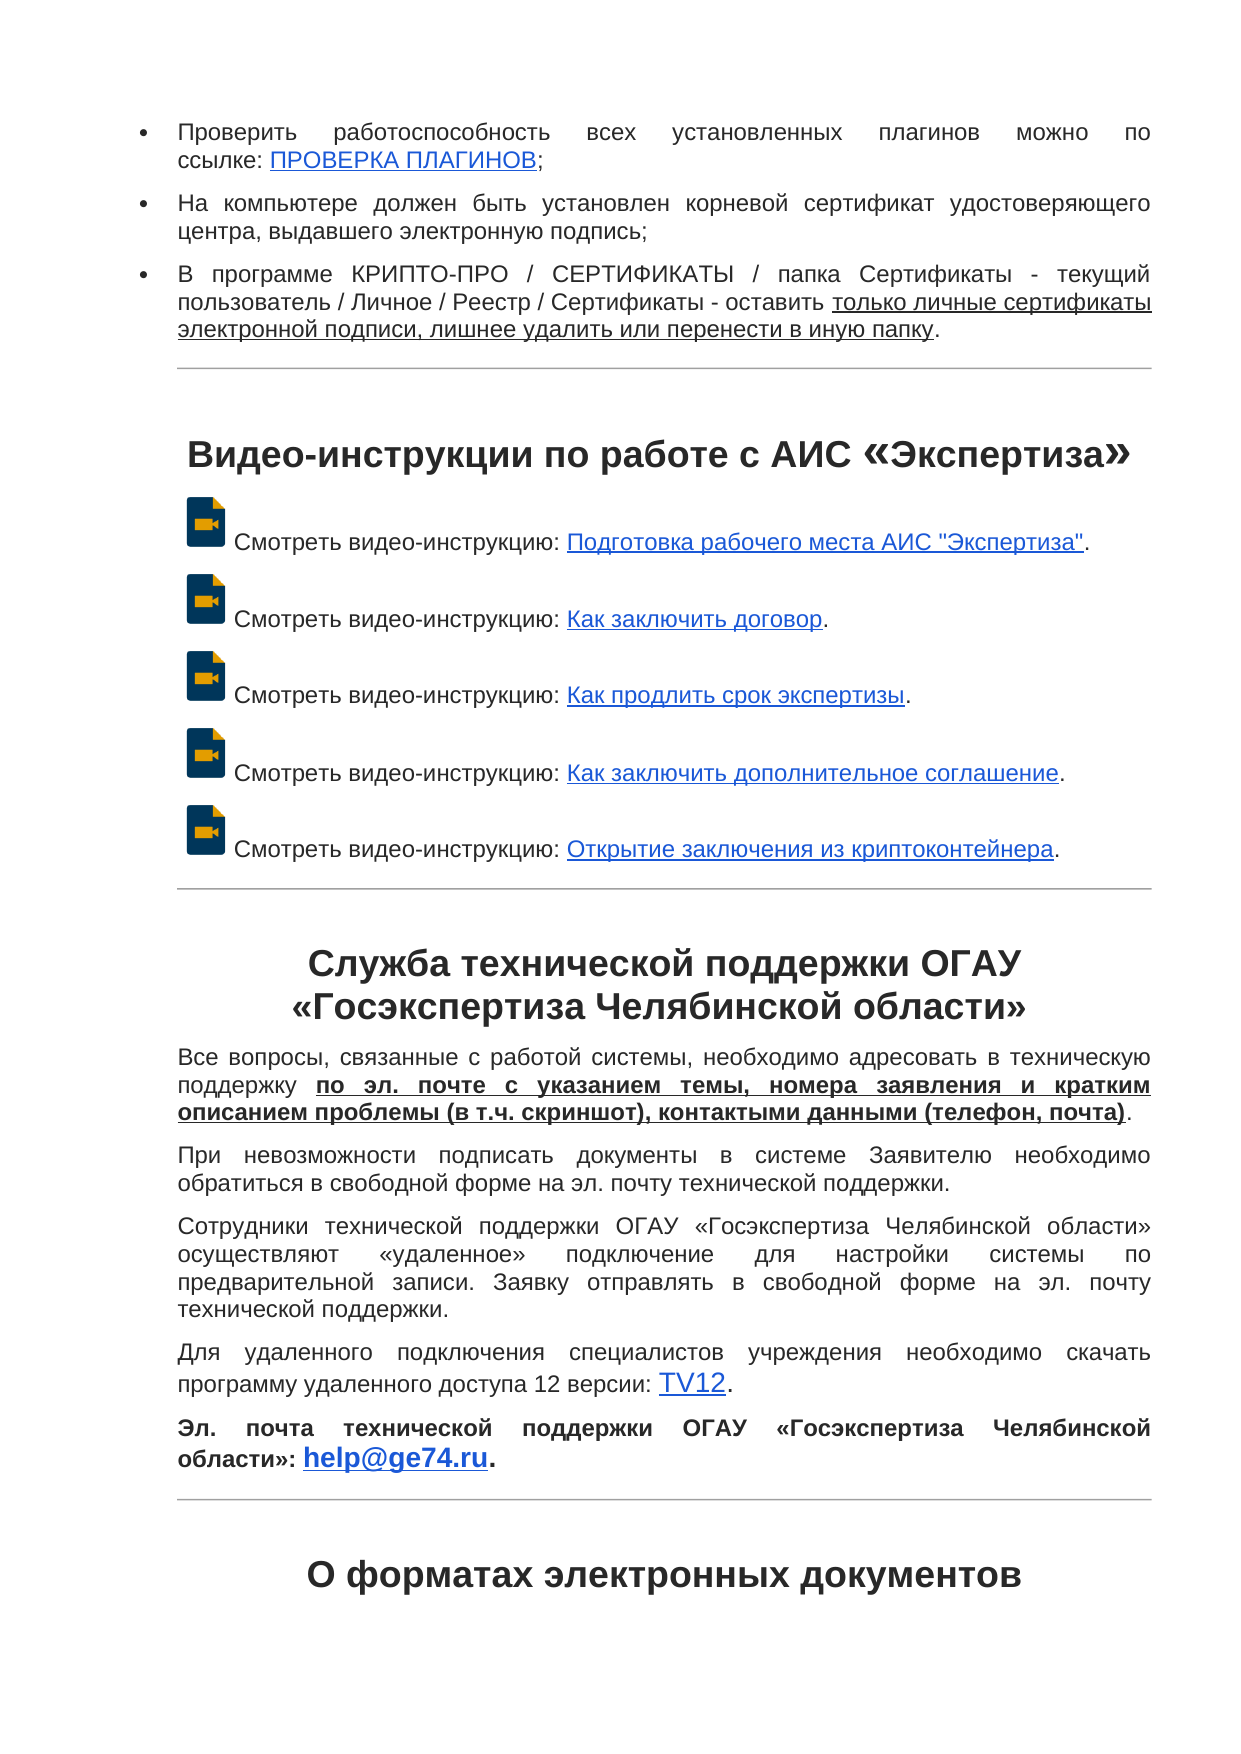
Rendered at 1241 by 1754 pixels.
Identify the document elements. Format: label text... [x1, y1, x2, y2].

text Видео-инструкции по работе с АИС «Экспертиза» [177, 421, 1152, 478]
picture [177, 493, 234, 550]
text Сотрудники технической поддержки ОГАУ «Госэкспертиза Челябинской области» осуществляют «удаленное» подключение для настройки системы по предварительной записи. Заявку отправлять в свободной форме на эл. почту технической поддержки. [177, 1212, 1152, 1323]
list На компьютере должен быть установлен корневой сертификат удостоверяющего центра, выдавшего электронную подпись; [140, 189, 1152, 244]
picture [177, 724, 234, 781]
picture [177, 570, 234, 627]
text Служба технической поддержки ОГАУ «Госэкспертиза Челябинской области» [177, 941, 1152, 1027]
text Все вопросы, связанные с работой системы, необходимо адресовать в техническую поддержку по эл. почте с указанием темы, номера заявления и кратким описанием проблемы (в т.ч. скриншот), контактыми данными (телефон, почта). [177, 1043, 1152, 1126]
text Смотреть видео-инструкцию: Открытие заключения из криптоконтейнера. [177, 802, 1152, 863]
list В программе КРИПТО-ПРО / СЕРТИФИКАТЫ / папка Сертификаты - текущий пользователь / Личное / Реестр / Сертификаты - оставить только личные сертификаты электронной подписи, лишнее удалить или перенести в иную папку. [140, 260, 1152, 343]
text Смотреть видео-инструкцию: Как заключить договор. [177, 571, 1152, 632]
picture [177, 647, 234, 704]
text О форматах электронных документов [177, 1552, 1152, 1595]
text Смотреть видео-инструкцию: Подготовка рабочего места АИС "Экспертиза". [177, 494, 1152, 555]
list Проверить работоспособность всех установленных плагинов можно по ссылке: ПРОВЕРКА ПЛАГИНОВ; [140, 118, 1152, 173]
text Для удаленного подключения специалистов учреждения необходимо скачать программу удаленного доступа 12 версии: TV12. [177, 1338, 1152, 1398]
text Смотреть видео-инструкцию: Как заключить дополнительное соглашение. [177, 725, 1152, 786]
text При невозможности подписать документы в системе Заявителю необходимо обратиться в свободной форме на эл. почту технической поддержки. [177, 1141, 1152, 1197]
text Смотреть видео-инструкцию: Как продлить срок экспертизы. [177, 648, 1152, 709]
picture [177, 801, 234, 858]
text Эл. почта технической поддержки ОГАУ «Госэкспертиза Челябинской области»: help@ge74.ru. [177, 1414, 1152, 1474]
